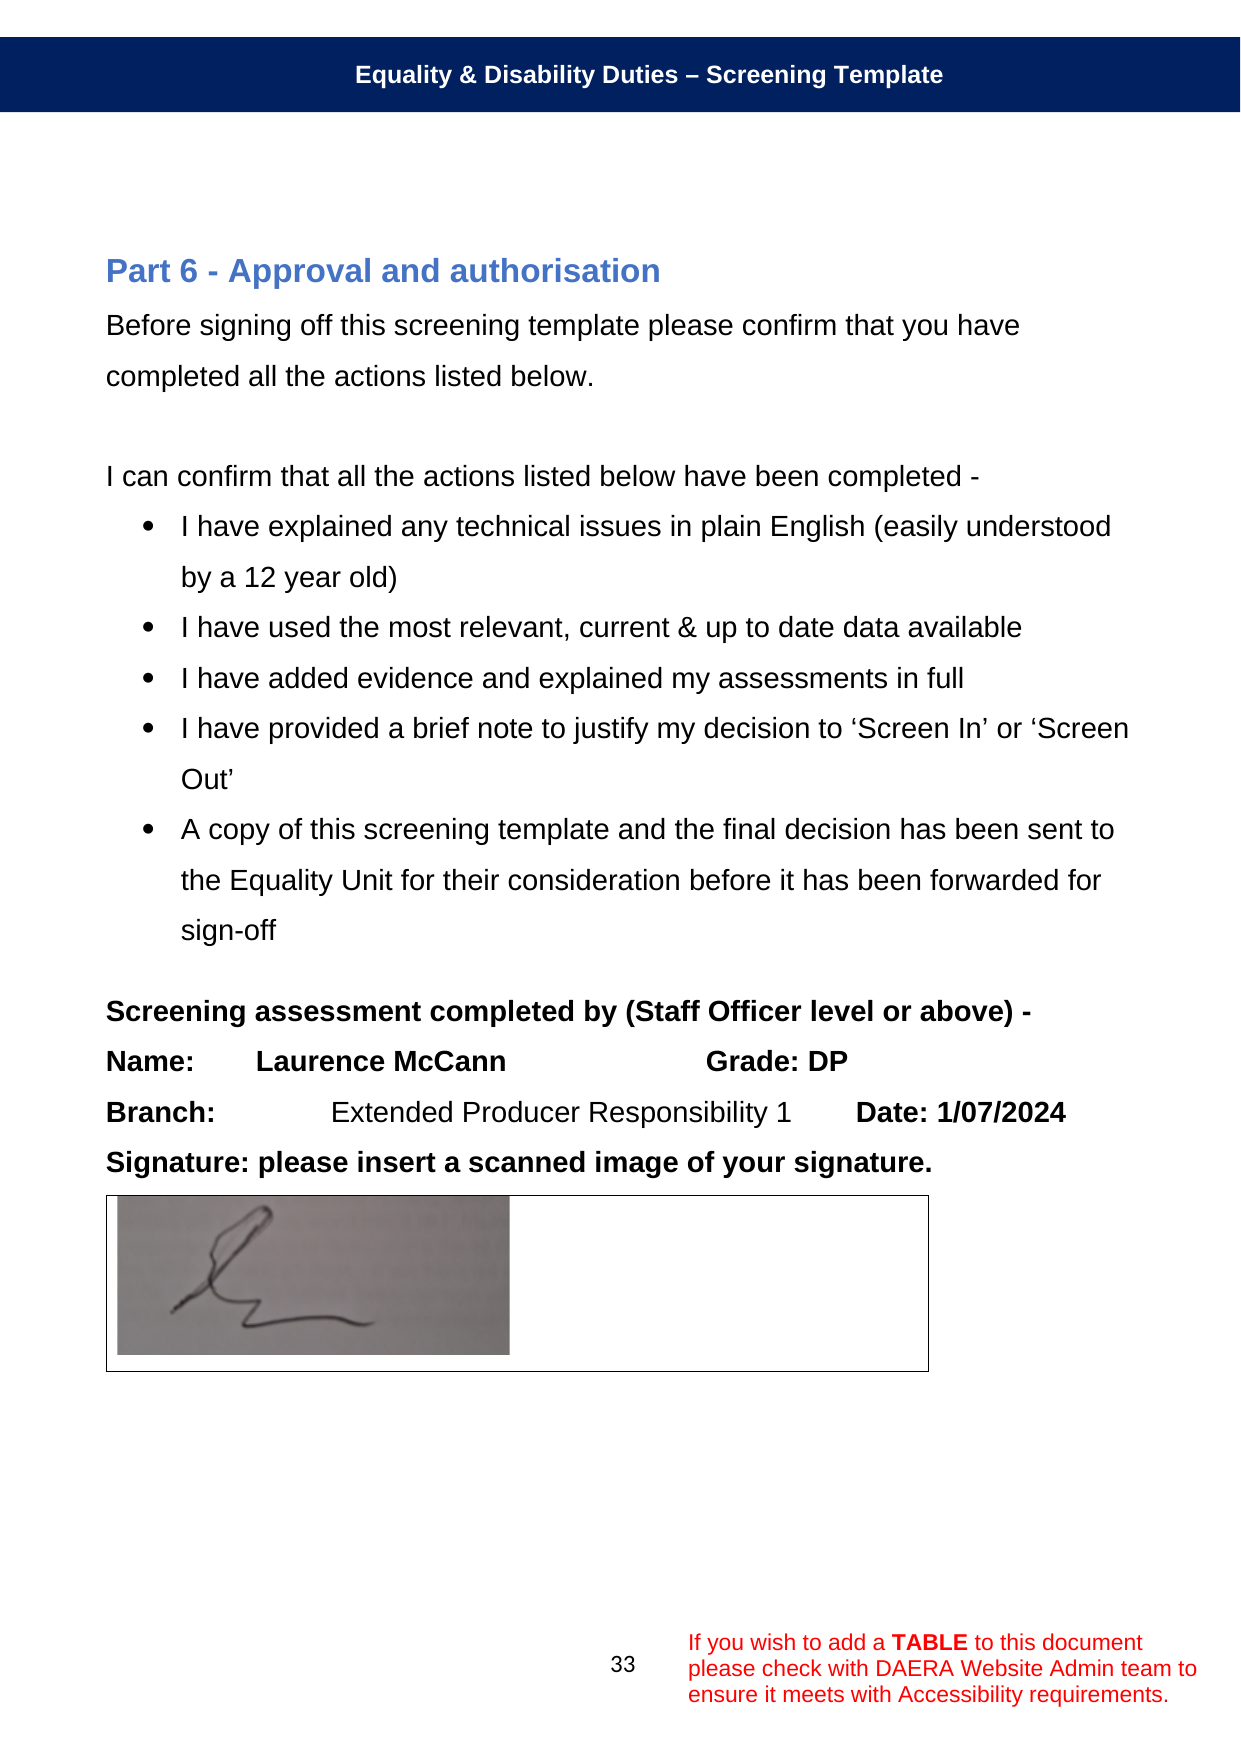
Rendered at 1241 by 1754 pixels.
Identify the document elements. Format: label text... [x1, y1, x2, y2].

list A copy of this screening template and the final decision has been sent to the Equality Unit for their consideration before it has been forwarded for sign-off [143, 812, 1140, 947]
text I can confirm that all the actions listed below have been completed - [106, 459, 1140, 493]
text Name: Laurence McCann Grade: DP [106, 1044, 1140, 1078]
table_header [107, 1196, 928, 1371]
list I have explained any technical issues in plain English (easily understood by a 12 year old) [143, 509, 1140, 593]
text Part 6 - Approval and authorisation [106, 251, 1140, 289]
text Screening assessment completed by (Staff Officer level or above) - [106, 994, 1140, 1028]
list I have provided a brief note to justify my decision to ‘Screen In’ or ‘Screen Out’ [143, 712, 1140, 796]
picture [117, 1196, 510, 1355]
text Before signing off this screening template please confirm that you have completed all the actions listed below. [106, 308, 1140, 392]
text Signature: please insert a scanned image of your signature. [106, 1145, 1140, 1178]
list I have used the most relevant, current & up to date data available [143, 610, 1140, 644]
text Branch: Extended Producer Responsibility 1 Date: 1/07/2024 [106, 1095, 1140, 1128]
list I have added evidence and explained my assessments in full [143, 661, 1140, 695]
